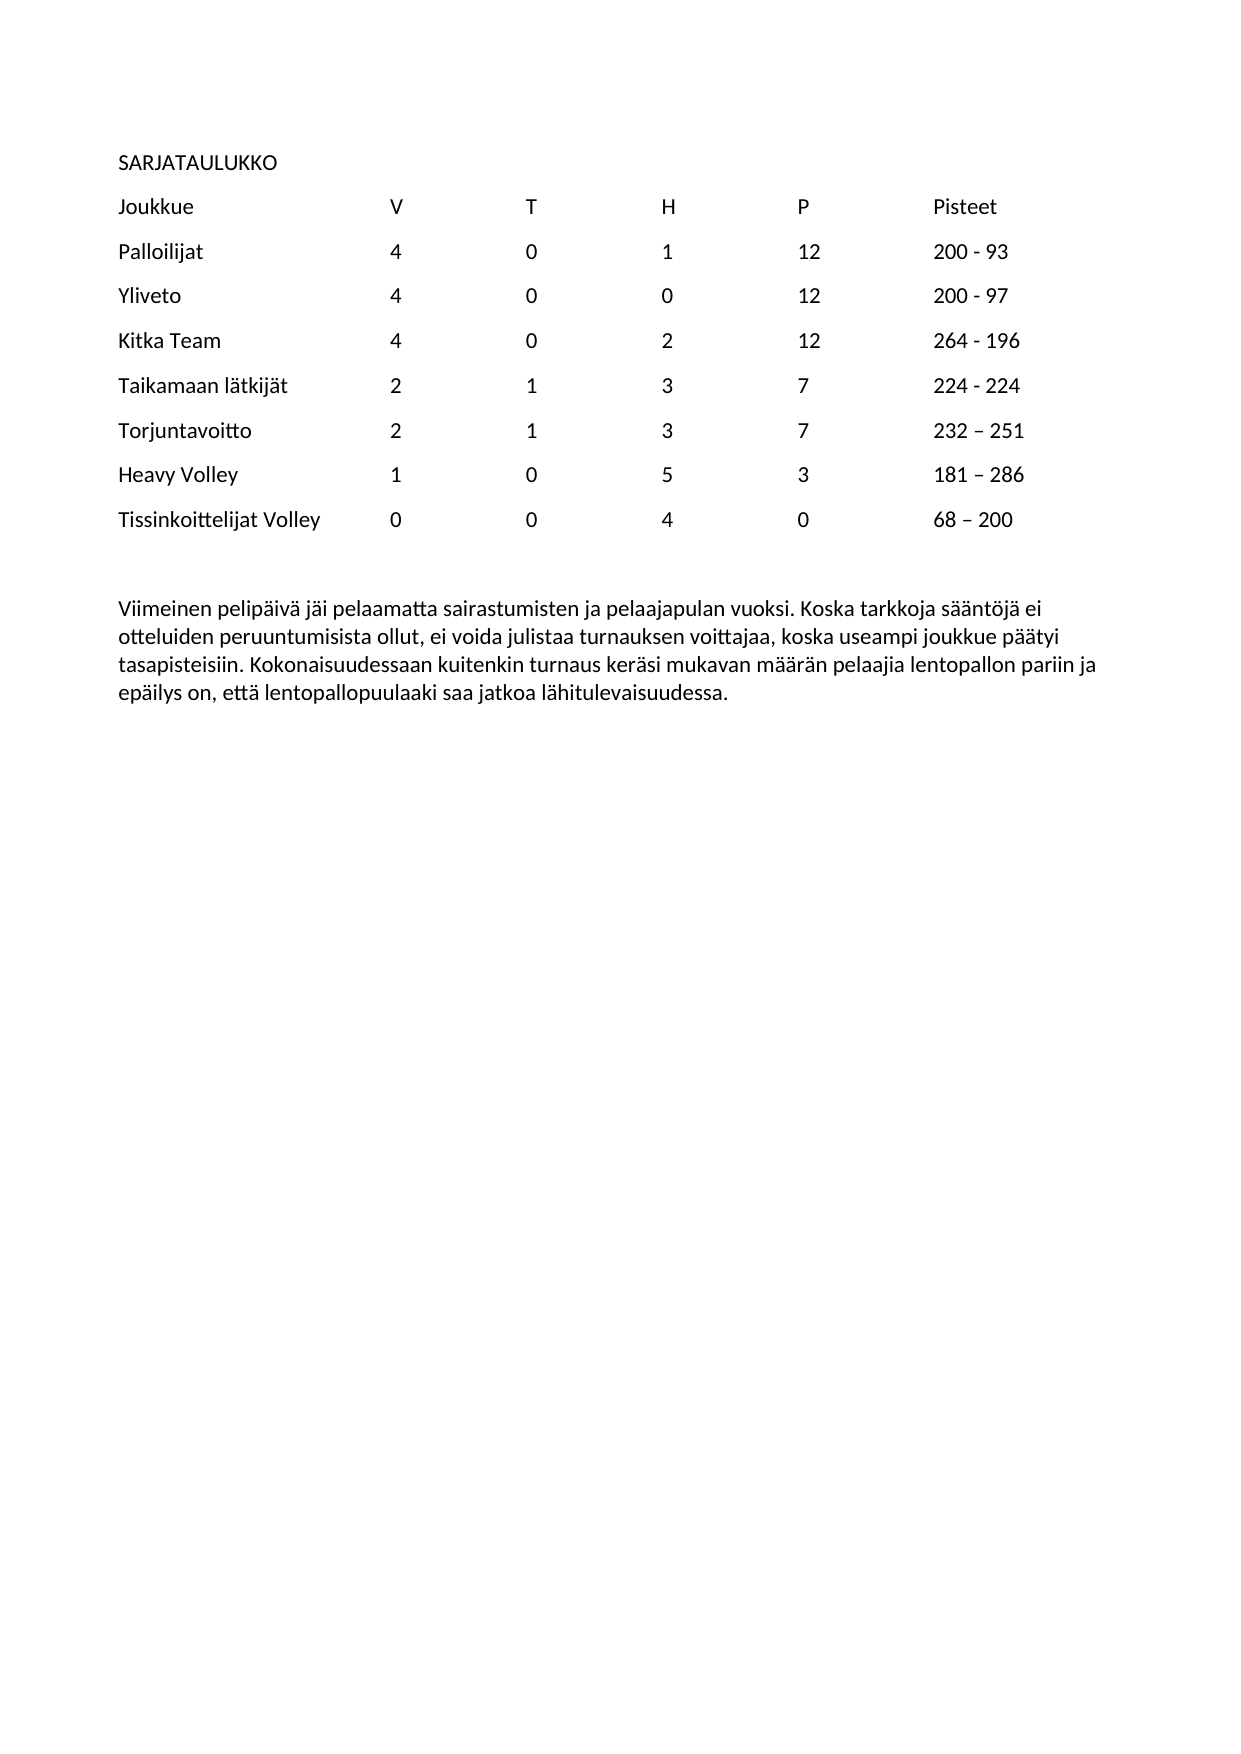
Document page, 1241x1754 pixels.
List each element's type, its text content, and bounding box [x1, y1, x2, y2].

text SARJATAULUKKO [118, 148, 1122, 176]
text Kitka Team 4 0 2 12 264 - 196 [118, 326, 1122, 354]
text Taikamaan lätkijät 2 1 3 7 224 - 224 [118, 371, 1122, 399]
text Yliveto 4 0 0 12 200 - 97 [118, 282, 1122, 310]
text Joukkue V T H P Pisteet [118, 192, 1122, 220]
text Torjuntavoitto 2 1 3 7 232 – 251 [118, 416, 1122, 444]
text Viimeinen pelipäivä jäi pelaamatta sairastumisten ja pelaajapulan vuoksi. Koska tarkkoja sääntöjä ei otteluiden peruuntumisista ollut, ei voida julistaa turnauksen voittajaa, koska useampi joukkue päätyi tasapisteisiin. Kokonaisuudessaan kuitenkin turnaus keräsi mukavan määrän pelaajia lentopallon pariin ja epäilys on, että lentopallopuulaaki saa jatkoa lähitulevaisuudessa. [118, 594, 1122, 707]
text Tissinkoittelijat Volley 0 0 4 0 68 – 200 [118, 505, 1122, 533]
text Palloilijat 4 0 1 12 200 - 93 [118, 237, 1122, 265]
text Heavy Volley 1 0 5 3 181 – 286 [118, 460, 1122, 488]
